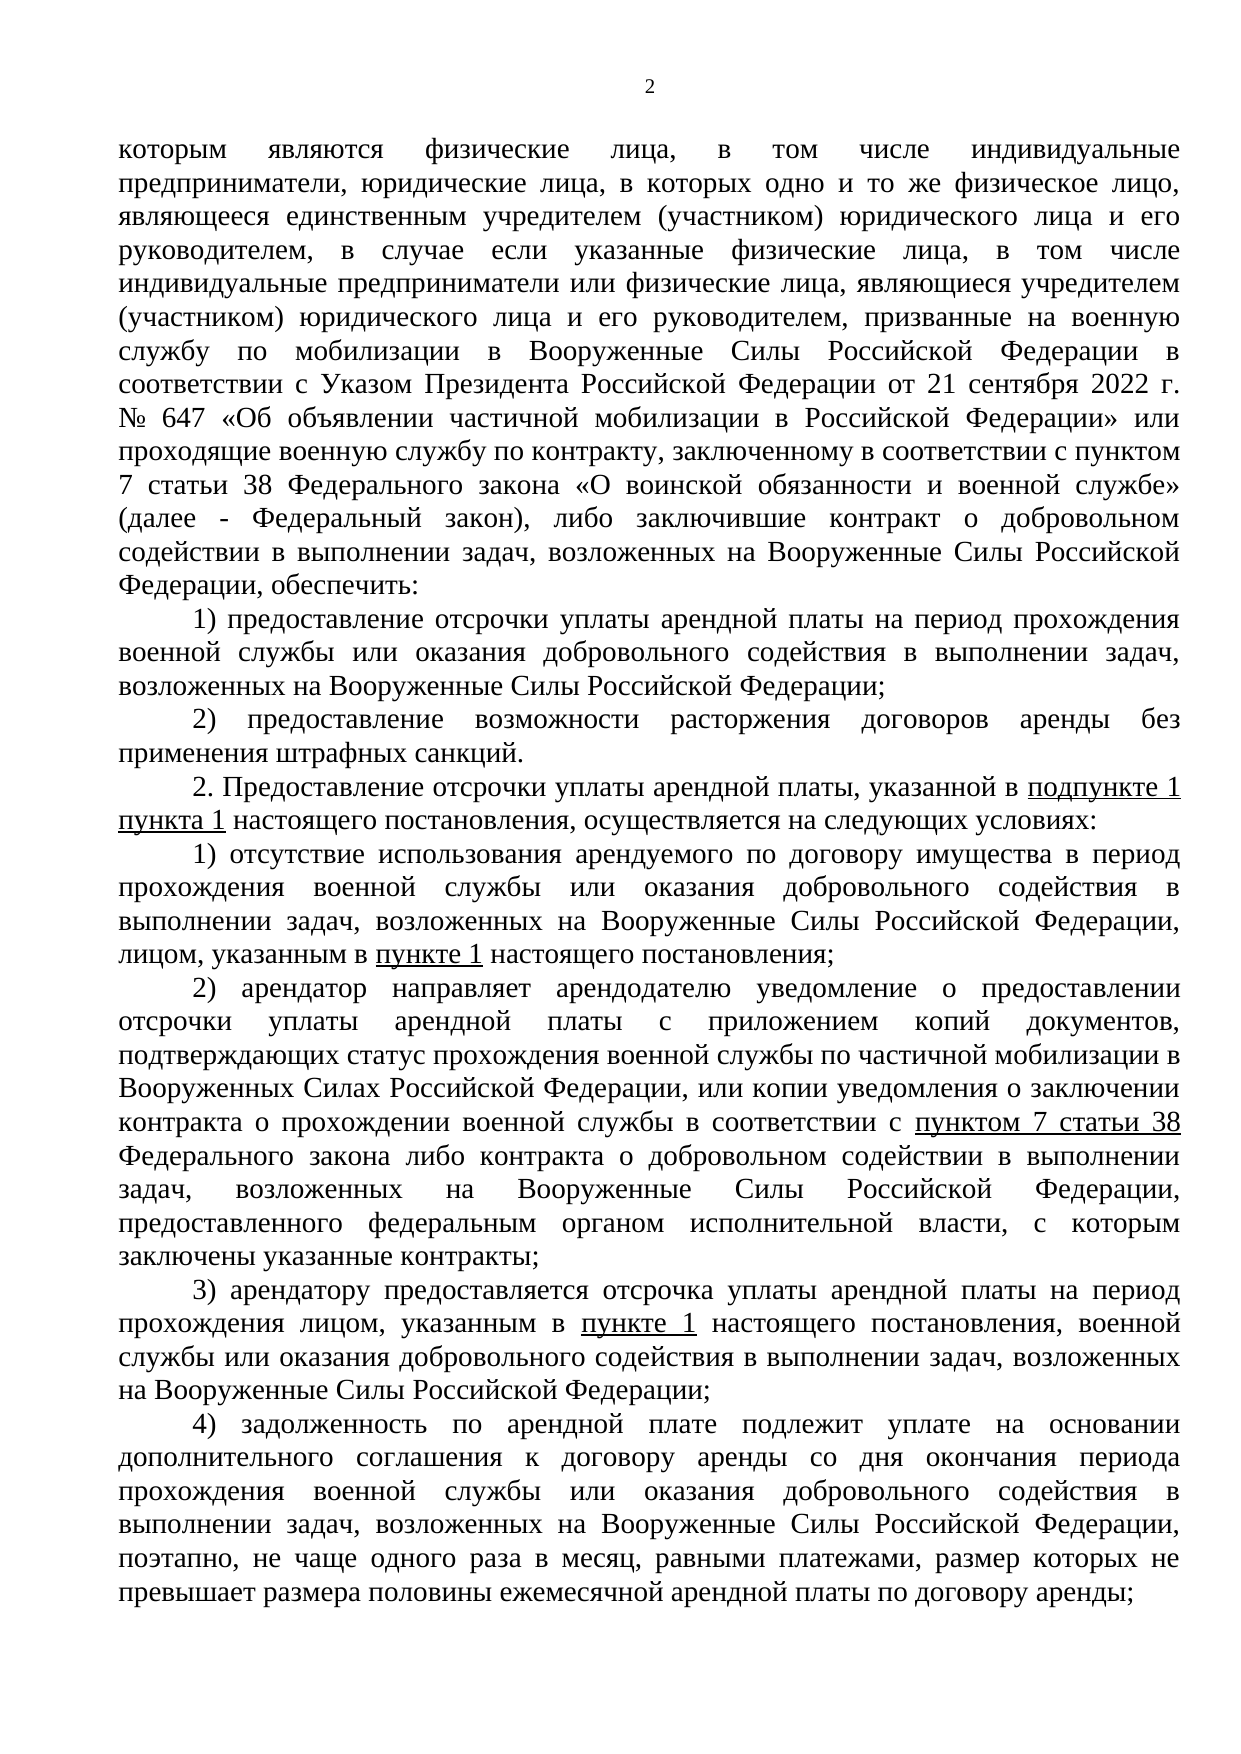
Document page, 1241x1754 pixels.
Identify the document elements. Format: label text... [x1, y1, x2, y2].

text 2) предоставление возможности расторжения договоров аренды без применения штрафных санкций. [118, 702, 1181, 769]
text 2) арендатор направляет арендодателю уведомление о предоставлении отсрочки уплаты арендной платы с приложением копий документов, подтверждающих статус прохождения военной службы по частичной мобилизации в Вооруженных Силах Российской Федерации, или копии уведомления о заключении контракта о прохождении военной службы в соответствии с пунктом 7 статьи 38 Федерального закона либо контракта о добровольном содействии в выполнении задач, возложенных на Вооруженные Силы Российской Федерации, предоставленного федеральным органом исполнительной власти, с которым заключены указанные контракты; [118, 970, 1181, 1272]
text 2. Предоставление отсрочки уплаты арендной платы, указанной в подпункте 1 пункта 1 настоящего постановления, осуществляется на следующих условиях: [118, 769, 1181, 836]
text 1) предоставление отсрочки уплаты арендной платы на период прохождения военной службы или оказания добровольного содействия в выполнении задач, возложенных на Вооруженные Силы Российской Федерации; [118, 601, 1181, 702]
text 4) задолженность по арендной плате подлежит уплате на основании дополнительного соглашения к договору аренды со дня окончания периода прохождения военной службы или оказания добровольного содействия в выполнении задач, возложенных на Вооруженные Силы Российской Федерации, поэтапно, не чаще одного раза в месяц, равными платежами, размер которых не превышает размера половины ежемесячной арендной платы по договору аренды; [118, 1406, 1181, 1607]
text 3) арендатору предоставляется отсрочка уплаты арендной платы на период прохождения лицом, указанным в пункте 1 настоящего постановления, военной службы или оказания добровольного содействия в выполнении задач, возложенных на Вооруженные Силы Российской Федерации; [118, 1272, 1181, 1406]
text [118, 131, 1181, 601]
text 1) отсутствие использования арендуемого по договору имущества в период прохождения военной службы или оказания добровольного содействия в выполнении задач, возложенных на Вооруженные Силы Российской Федерации, лицом, указанным в пункте 1 настоящего постановления; [118, 836, 1181, 970]
